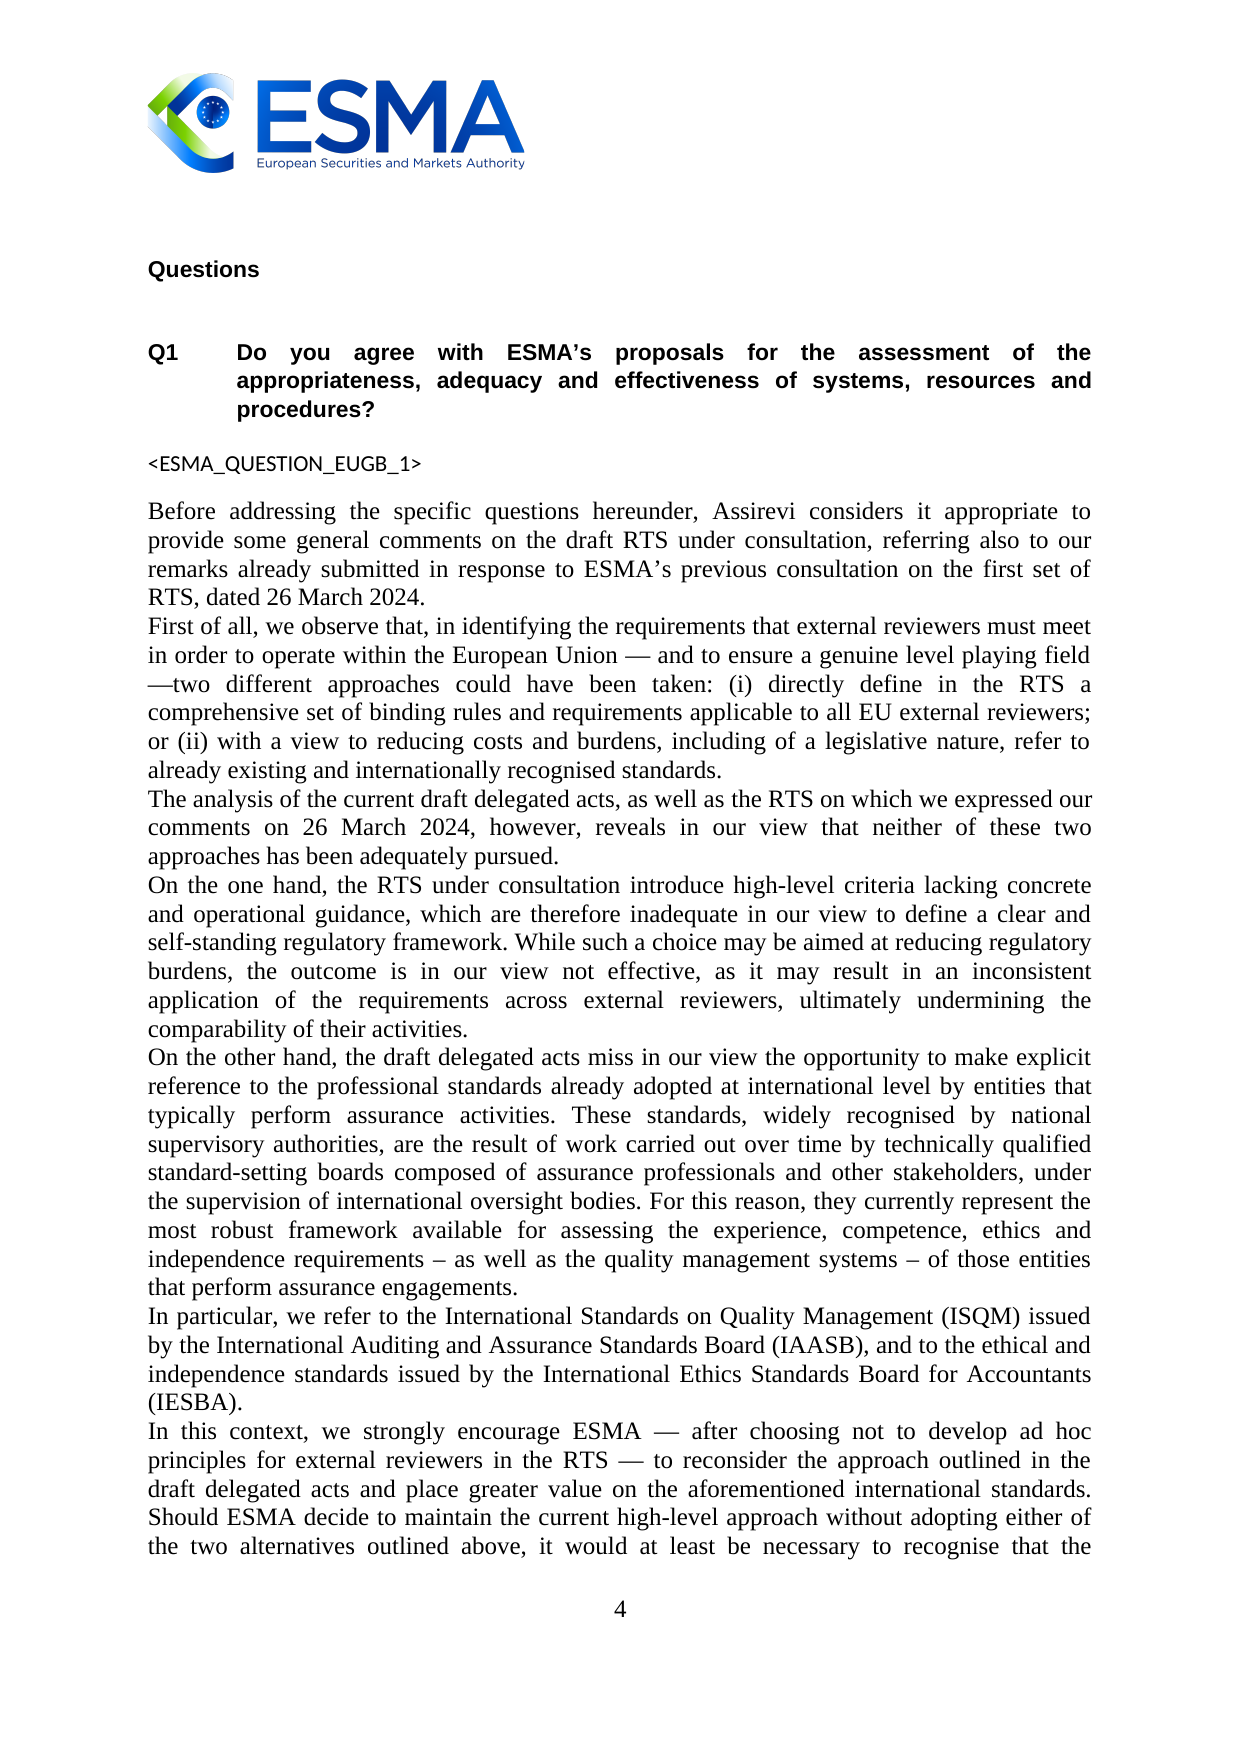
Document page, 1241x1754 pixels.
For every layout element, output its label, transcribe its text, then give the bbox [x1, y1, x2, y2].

text <ESMA_QUESTION_EUGB_1> [148, 449, 1092, 477]
text Questions [148, 256, 1092, 282]
text On the one hand, the RTS under consultation introduce high-level criteria lacking concrete and operational guidance, which are therefore inadequate in our view to define a clear and self-standing regulatory framework. While such a choice may be aimed at reducing regulatory burdens, the outcome is in our view not effective, as it may result in an inconsistent application of the requirements across external reviewers, ultimately undermining the comparability of their activities. [148, 870, 1092, 1042]
picture [147, 73, 525, 173]
list Do you agree with ESMA’s proposals for the assessment of the appropriateness, adequacy and effectiveness of systems, resources and procedures? [148, 339, 1092, 422]
text The analysis of the current draft delegated acts, as well as the RTS on which we expressed our comments on 26 March 2024, however, reveals in our view that neither of these two approaches has been adequately pursued. [148, 784, 1092, 870]
text On the other hand, the draft delegated acts miss in our view the opportunity to make explicit reference to the professional standards already adopted at international level by entities that typically perform assurance activities. These standards, widely recognised by national supervisory authorities, are the result of work carried out over time by technically qualified standard-setting boards composed of assurance professionals and other stakeholders, under the supervision of international oversight bodies. For this reason, they currently represent the most robust framework available for assessing the experience, competence, ethics and independence requirements – as well as the quality management systems – of those entities that perform assurance engagements. [148, 1042, 1092, 1301]
text First of all, we observe that, in identifying the requirements that external reviewers must meet in order to operate within the European Union — and to ensure a genuine level playing field —two different approaches could have been taken: (i) directly define in the RTS a comprehensive set of binding rules and requirements applicable to all EU external reviewers; or (ii) with a view to reducing costs and burdens, including of a legislative nature, refer to already existing and internationally recognised standards. [148, 611, 1092, 784]
text In particular, we refer to the International Standards on Quality Management (ISQM) issued by the International Auditing and Assurance Standards Board (IAASB), and to the ethical and independence standards issued by the International Ethics Standards Board for Accountants (IESBA). [148, 1301, 1092, 1416]
text Before addressing the specific questions hereunder, Assirevi considers it appropriate to provide some general comments on the draft RTS under consultation, referring also to our remarks already submitted in response to ESMA’s previous consultation on the first set of RTS, dated 26 March 2024. [148, 496, 1092, 611]
